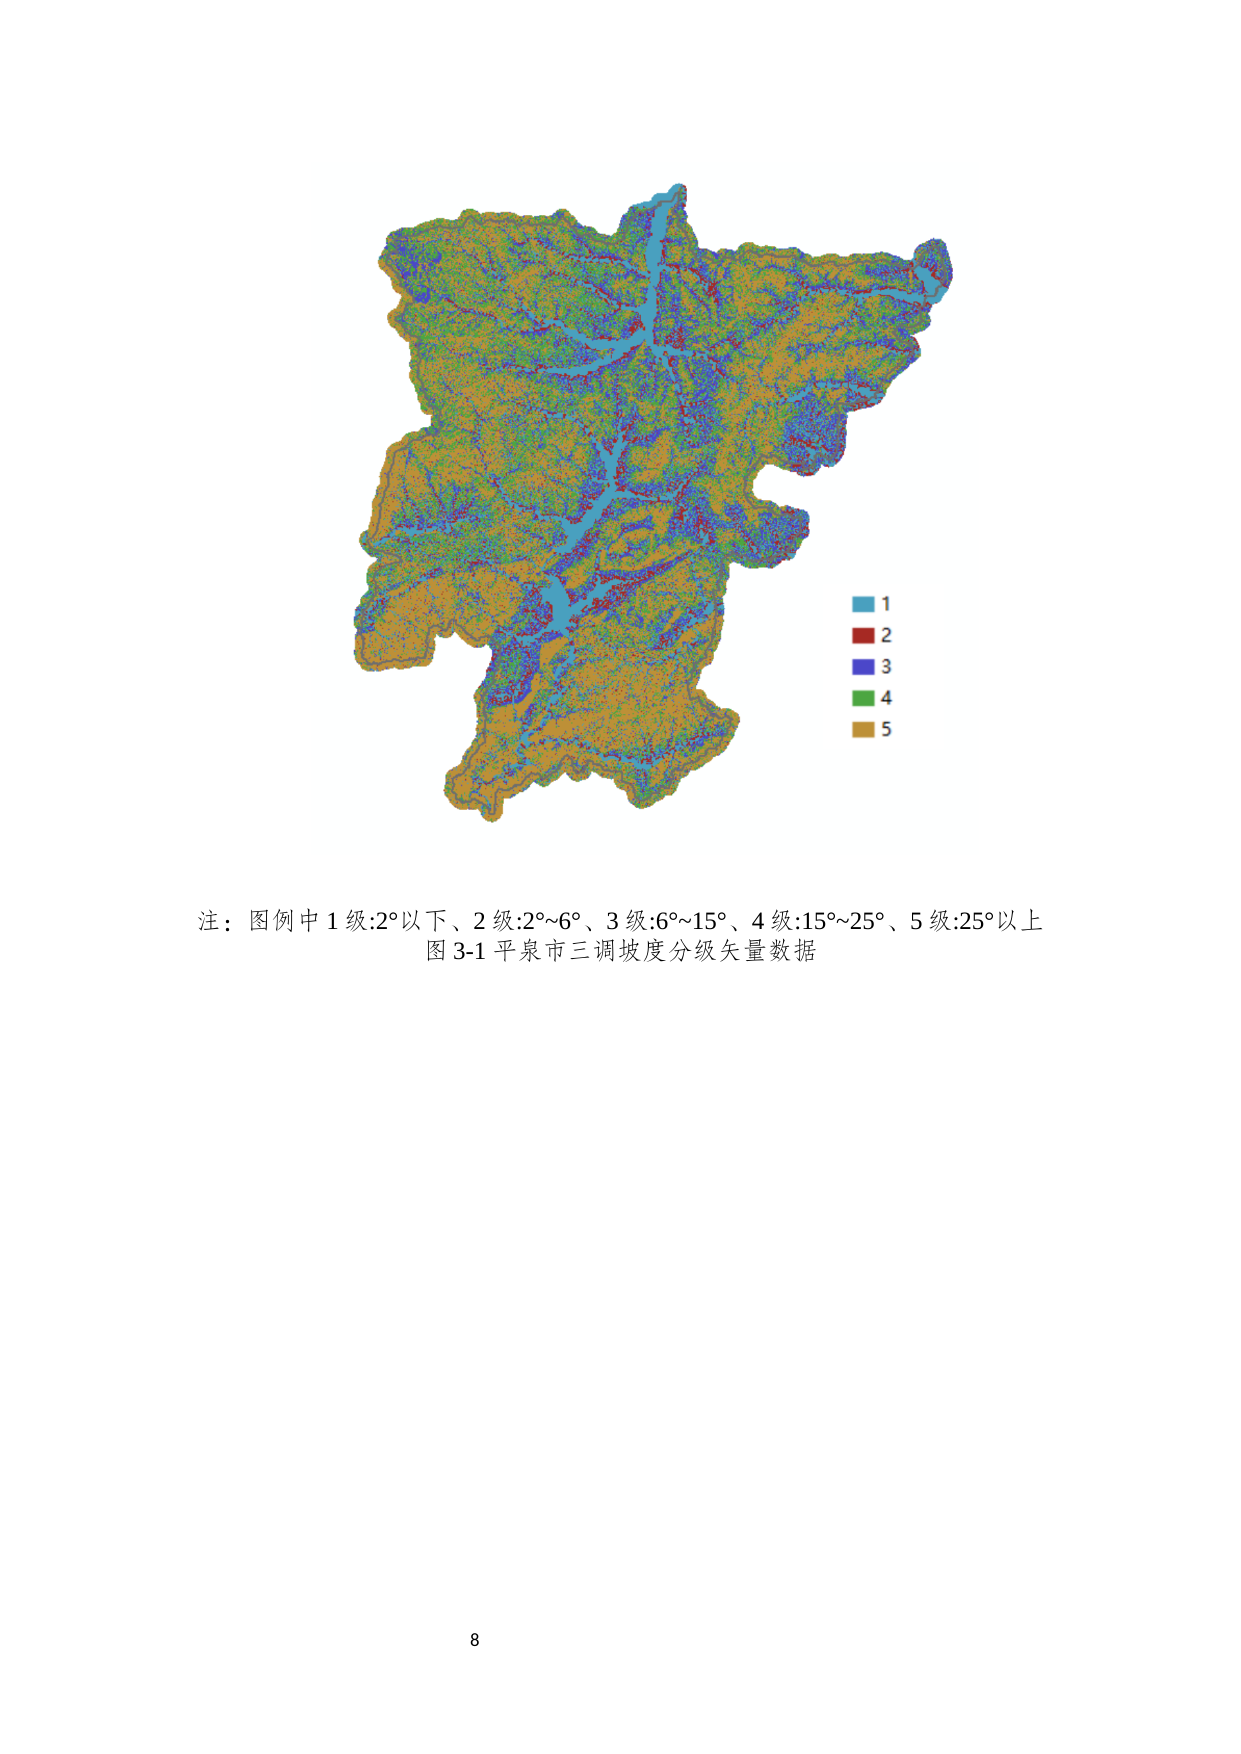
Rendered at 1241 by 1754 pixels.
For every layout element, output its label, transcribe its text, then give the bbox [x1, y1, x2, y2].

text 图3-1 平泉市三调坡度分级矢量数据 [187, 936, 1053, 966]
text 注：图例中1级:2°以下、2级:2°~6°、3级:6°~15°、4级:15°~25°、5级:25°以上 [187, 906, 1053, 936]
picture [311, 162, 980, 855]
